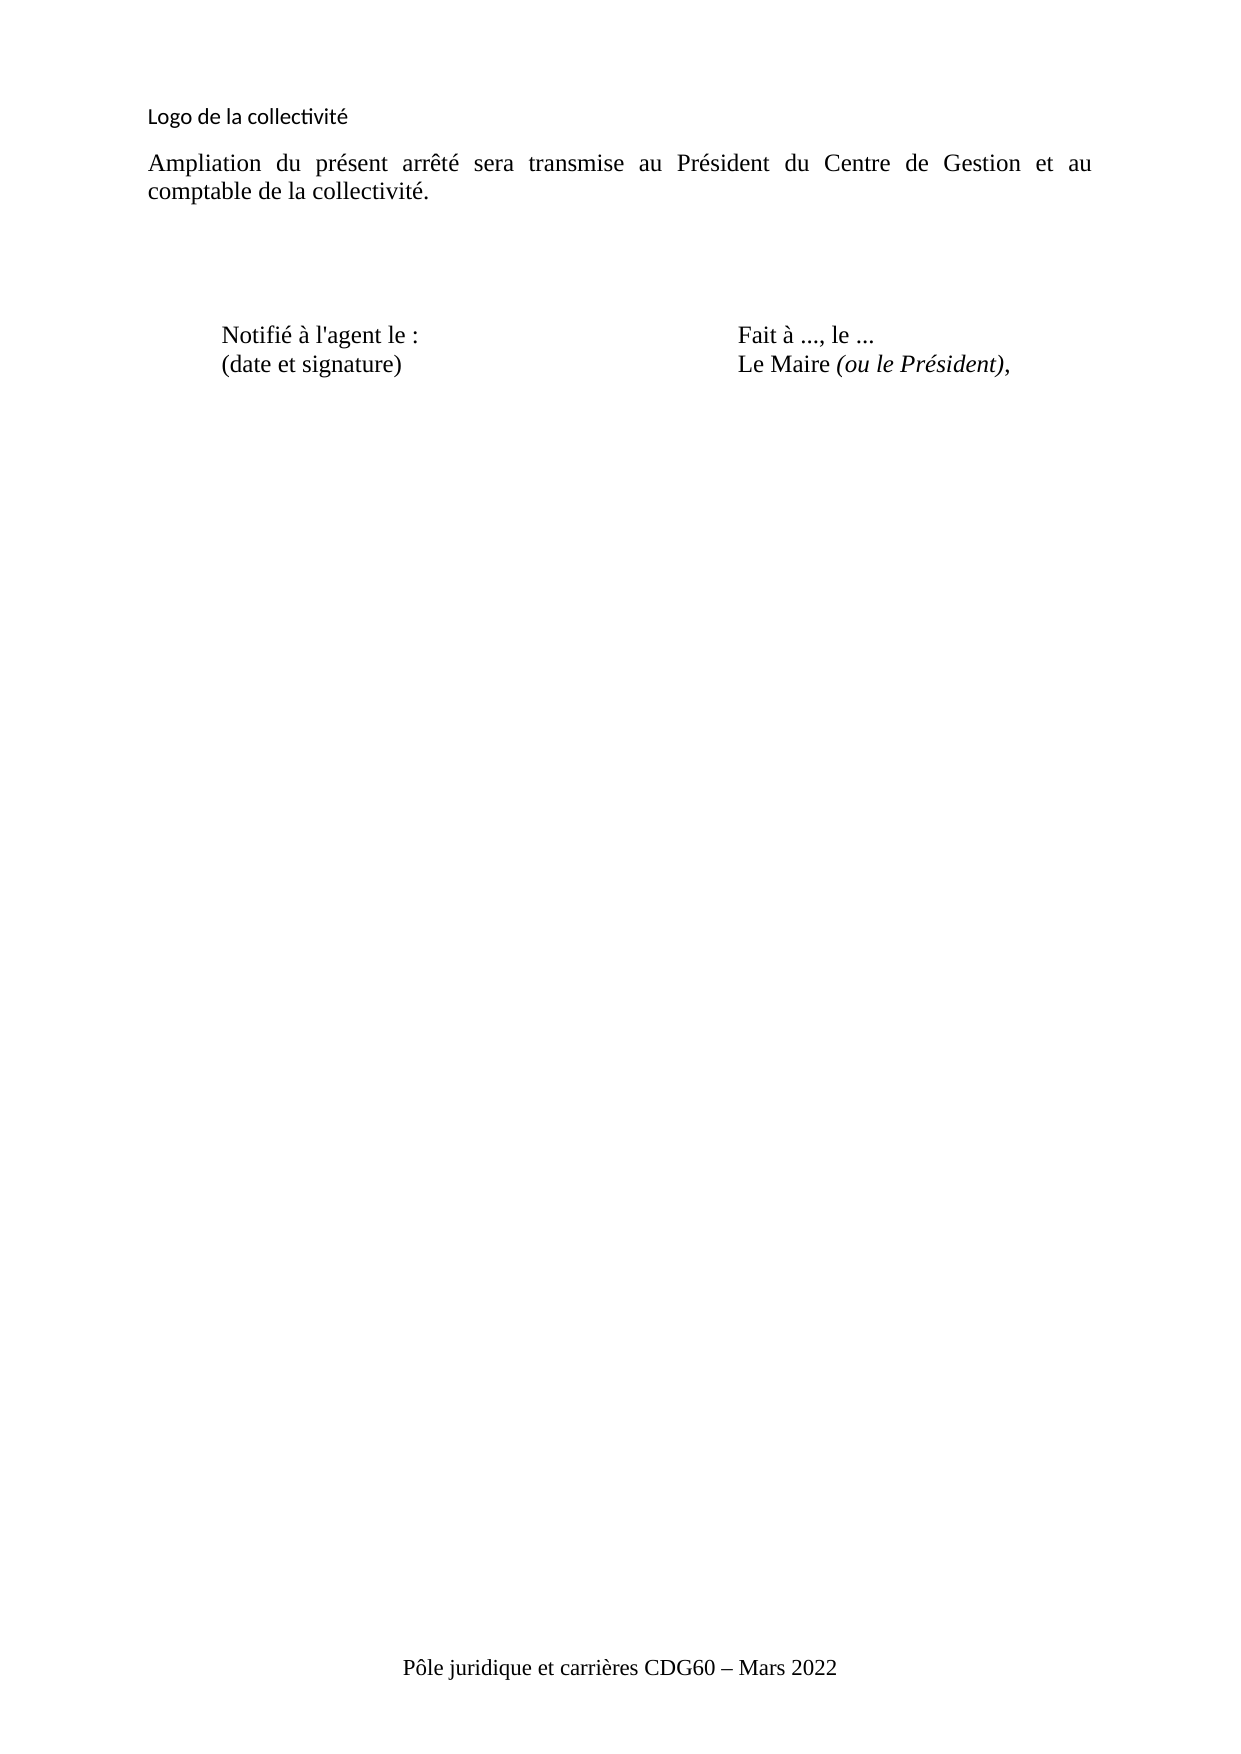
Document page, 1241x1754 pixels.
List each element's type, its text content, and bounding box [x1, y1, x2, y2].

text (date et signature) Le Maire (ou le Président), [148, 349, 1093, 378]
text Notifié à l'agent le : Fait à ..., le ... [148, 320, 1093, 349]
text Ampliation du présent arrêté sera transmise au Président du Centre de Gestion et au comptable de la collectivité. [148, 148, 1093, 205]
